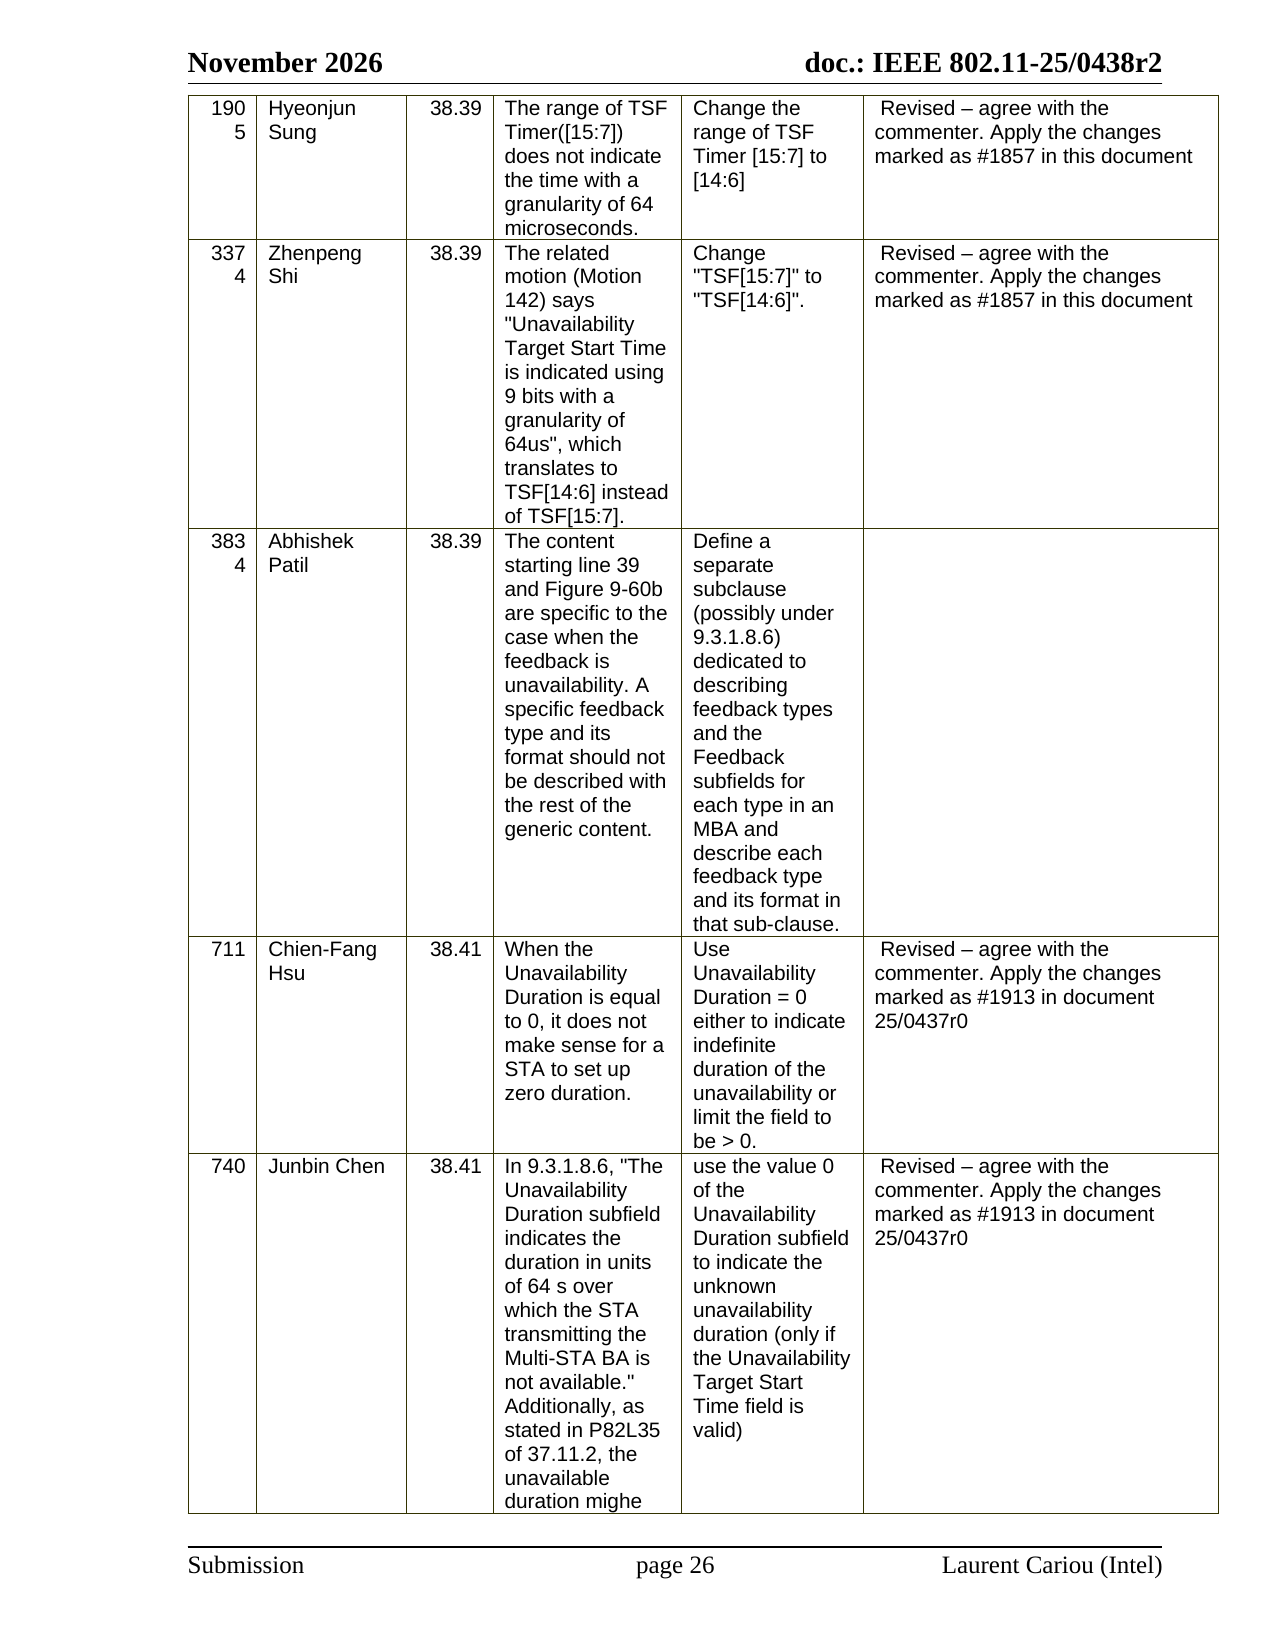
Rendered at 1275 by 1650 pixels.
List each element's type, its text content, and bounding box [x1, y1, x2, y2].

table_cell 38.39 [407, 529, 493, 936]
table_cell Use Unavailability Duration = 0 either to indicate indefinite duration of the unavailability or limit the field to be > 0. [682, 937, 863, 1153]
table_cell 3374 [189, 240, 256, 528]
table_cell 740 [189, 1154, 256, 1513]
table_cell 3834 [189, 529, 256, 936]
table_cell Revised – agree with the commenter. Apply the changes marked as #1913 in document 25/0437r0 [864, 937, 1218, 1153]
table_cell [494, 1154, 681, 1513]
table_cell Revised – agree with the commenter. Apply the changes marked as #1857 in this document [864, 240, 1218, 528]
table_cell [864, 529, 1218, 936]
table_cell The range of TSF Timer([15:7]) does not indicate the time with a granularity of 64 microseconds. [494, 96, 681, 239]
table_cell 38.39 [407, 96, 493, 239]
table_cell The related motion (Motion 142) says "Unavailability Target Start Time is indicated using 9 bits with a granularity of 64us", which translates to TSF[14:6] instead of TSF[15:7]. [494, 240, 681, 528]
table_cell Zhenpeng Shi [257, 240, 406, 528]
table_cell Junbin Chen [257, 1154, 406, 1513]
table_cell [682, 1154, 863, 1513]
table_cell Chien-Fang Hsu [257, 937, 406, 1153]
table_cell Change the range of TSF Timer [15:7] to [14:6] [682, 96, 863, 239]
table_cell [864, 96, 1218, 239]
table_cell Hyeonjun Sung [257, 96, 406, 239]
table_cell Abhishek Patil [257, 529, 406, 936]
table_cell The content starting line 39 and Figure 9-60b are specific to the case when the feedback is unavailability. A specific feedback type and its format should not be described with the rest of the generic content. [494, 529, 681, 936]
table_cell Define a separate subclause (possibly under 9.3.1.8.6) dedicated to describing feedback types and the Feedback subfields for each type in an MBA and describe each feedback type and its format in that sub-clause. [682, 529, 863, 936]
table_cell 38.39 [407, 240, 493, 528]
table_cell 38.41 [407, 937, 493, 1153]
table_cell 38.41 [407, 1154, 493, 1513]
table_cell Change "TSF[15:7]" to "TSF[14:6]". [682, 240, 863, 528]
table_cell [864, 1154, 1218, 1513]
table_cell 1905 [189, 96, 256, 239]
table_cell When the Unavailability Duration is equal to 0, it does not make sense for a STA to set up zero duration. [494, 937, 681, 1153]
table_cell 711 [189, 937, 256, 1153]
